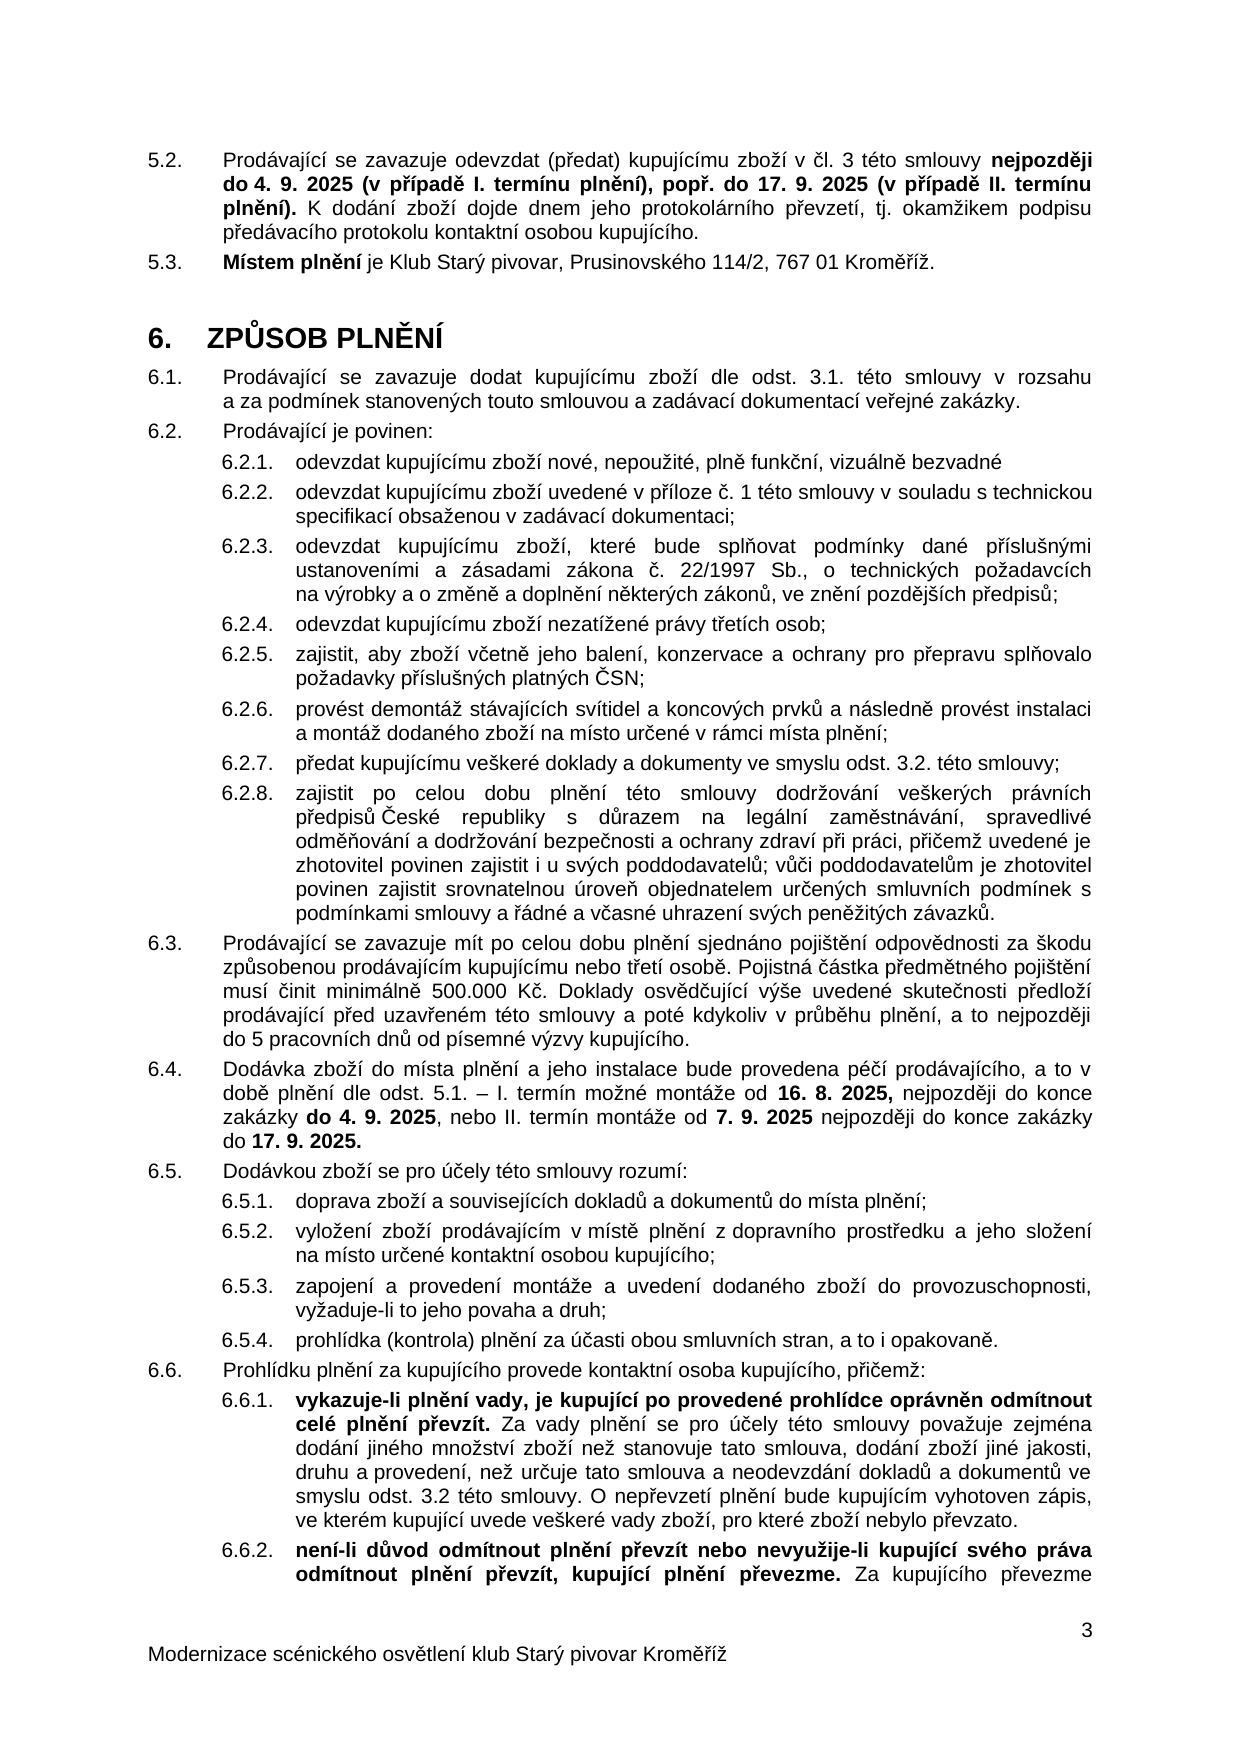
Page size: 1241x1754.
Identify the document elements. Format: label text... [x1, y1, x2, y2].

list Dodávkou zboží se pro účely této smlouvy rozumí: [148, 1159, 1093, 1183]
list zapojení a provedení montáže a uvedení dodaného zboží do provozuschopnosti, vyžaduje-li to jeho povaha a druh; [221, 1273, 1093, 1321]
list Prodávající se zavazuje odevzdat (předat) kupujícímu zboží v čl. 3 této smlouvy nejpozději do 4. 9. 2025 (v případě I. termínu plnění), popř. do 17. 9. 2025 (v případě II. termínu plnění). K dodání zboží dojde dnem jeho protokolárního převzetí, tj. okamžikem podpisu předávacího protokolu kontaktní osobou kupujícího. [148, 148, 1093, 243]
list Prodávající se zavazuje dodat kupujícímu zboží dle odst. 3.1. této smlouvy v rozsahu a za podmínek stanovených touto smlouvou a zadávací dokumentací veřejné zakázky. [148, 365, 1093, 413]
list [221, 1538, 1093, 1586]
subtitle ZPŮSOB PLNĚNÍ [148, 321, 1093, 355]
list Prodávající je povinen: [148, 419, 1093, 443]
list Prohlídku plnění za kupujícího provede kontaktní osoba kupujícího, přičemž: [148, 1358, 1093, 1382]
list Místem plnění je Klub Starý pivovar, Prusinovského 114/2, 767 01 Kroměříž. [148, 250, 1093, 274]
list vykazuje-li plnění vady, je kupující po provedené prohlídce oprávněn odmítnout celé plnění převzít. Za vady plnění se pro účely této smlouvy považuje zejména dodání jiného množství zboží než stanovuje tato smlouva, dodání zboží jiné jakosti, druhu a provedení, než určuje tato smlouva a neodevzdání dokladů a dokumentů ve smyslu odst. 3.2 této smlouvy. O nepřevzetí plnění bude kupujícím vyhotoven zápis, ve kterém kupující uvede veškeré vady zboží, pro které zboží nebylo převzato. [221, 1388, 1093, 1532]
list zajistit, aby zboží včetně jeho balení, konzervace a ochrany pro přepravu splňovalo požadavky příslušných platných ČSN; [221, 642, 1093, 690]
list provést demontáž stávajících svítidel a koncových prvků a následně provést instalaci a montáž dodaného zboží na místo určené v rámci místa plnění; [221, 696, 1093, 744]
list Dodávka zboží do místa plnění a jeho instalace bude provedena péčí prodávajícího, a to v době plnění dle odst. 5.1. – I. termín možné montáže od 16. 8. 2025, nejpozději do konce zakázky do 4. 9. 2025, nebo II. termín montáže od 7. 9. 2025 nejpozději do konce zakázky do 17. 9. 2025. [148, 1057, 1093, 1153]
list zajistit po celou dobu plnění této smlouvy dodržování veškerých právních předpisů České republiky s důrazem na legální zaměstnávání, spravedlivé odměňování a dodržování bezpečnosti a ochrany zdraví při práci, přičemž uvedené je zhotovitel povinen zajistit i u svých poddodavatelů; vůči poddodavatelům je zhotovitel povinen zajistit srovnatelnou úroveň objednatelem určených smluvních podmínek s podmínkami smlouvy a řádné a včasné uhrazení svých peněžitých závazků. [221, 781, 1093, 924]
list předat kupujícímu veškeré doklady a dokumenty ve smyslu odst. 3.2. této smlouvy; [221, 751, 1093, 774]
list odevzdat kupujícímu zboží uvedené v příloze č. 1 této smlouvy v souladu s technickou specifikací obsaženou v zadávací dokumentaci; [221, 480, 1093, 528]
list odevzdat kupujícímu zboží nové, nepoužité, plně funkční, vizuálně bezvadné [221, 449, 1093, 473]
list odevzdat kupujícímu zboží nezatížené právy třetích osob; [221, 612, 1093, 636]
list Prodávající se zavazuje mít po celou dobu plnění sjednáno pojištění odpovědnosti za škodu způsobenou prodávajícím kupujícímu nebo třetí osobě. Pojistná částka předmětného pojištění musí činit minimálně 500.000 Kč. Doklady osvědčující výše uvedené skutečnosti předloží prodávající před uzavřeném této smlouvy a poté kdykoliv v průběhu plnění, a to nejpozději do 5 pracovních dnů od písemné výzvy kupujícího. [148, 931, 1093, 1051]
list odevzdat kupujícímu zboží, které bude splňovat podmínky dané příslušnými ustanoveními a zásadami zákona č. 22/1997 Sb., o technických požadavcích na výrobky a o změně a doplnění některých zákonů, ve znění pozdějších předpisů; [221, 534, 1093, 606]
list prohlídka (kontrola) plnění za účasti obou smluvních stran, a to i opakovaně. [221, 1328, 1093, 1352]
list doprava zboží a souvisejících dokladů a dokumentů do místa plnění; [221, 1189, 1093, 1213]
list vyložení zboží prodávajícím v místě plnění z dopravního prostředku a jeho složení na místo určené kontaktní osobou kupujícího; [221, 1219, 1093, 1267]
